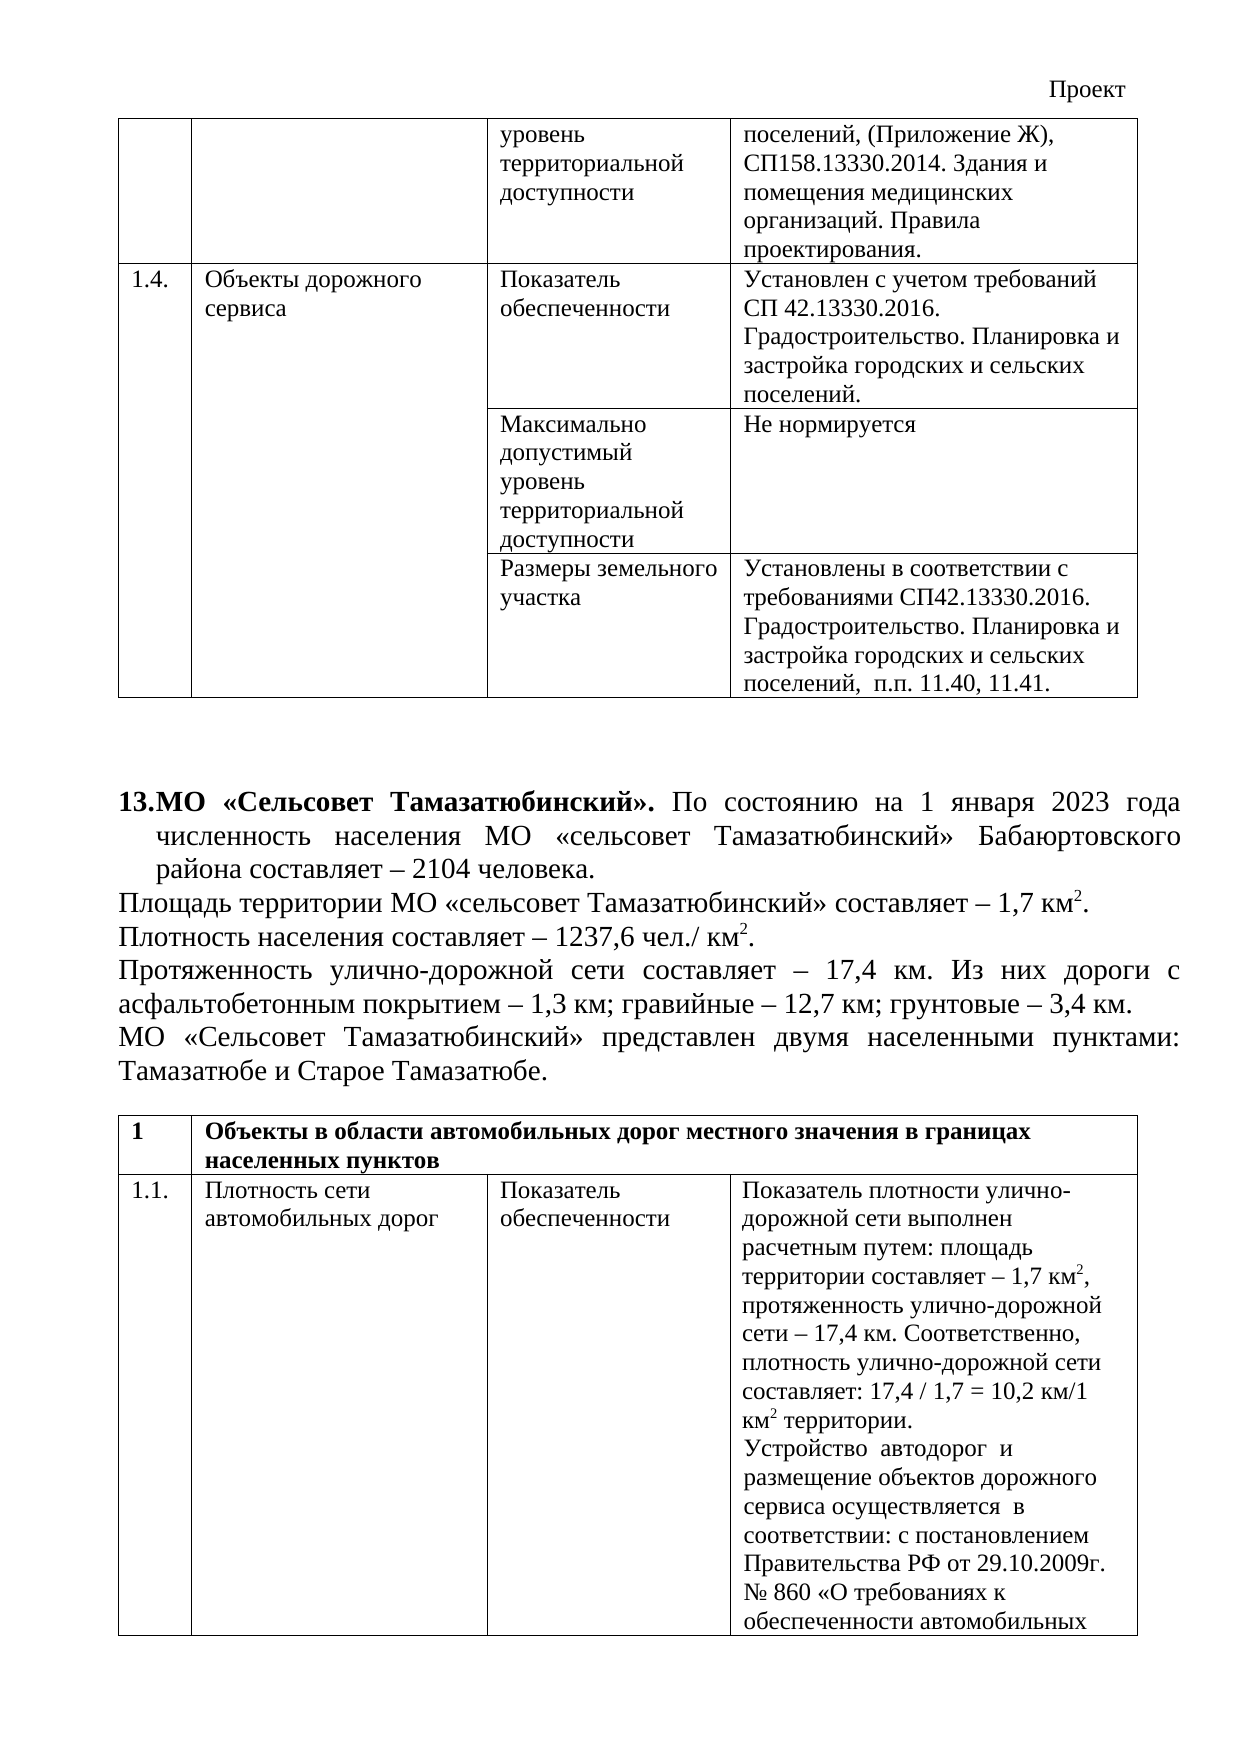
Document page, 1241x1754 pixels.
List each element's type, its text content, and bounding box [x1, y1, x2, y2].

list МО «Сельсовет Тамазатюбинский». По состоянию на 1 января 2023 года численность населения МО «сельсовет Тамазатюбинский» Бабаюртовского района составляет – 2104 человека. [118, 784, 1181, 885]
table_cell Установлен с учетом требований СП 42.13330.2016. Градостроительство. Планировка и застройка городских и сельских поселений. [731, 264, 1137, 408]
table_cell Не нормируется [731, 409, 1137, 552]
table_cell Установлены в соответствии с требованиями СП42.13330.2016. Градостроительство. Планировка и застройка городских и сельских поселений, п.п. 11.40, 11.41. [731, 554, 1137, 697]
text МО «Сельсовет Тамазатюбинский» представлен двумя населенными пунктами: Тамазатюбе и Старое Тамазатюбе. [118, 1019, 1181, 1086]
table_cell Максимально допустимый уровень территориальной доступности [488, 409, 730, 552]
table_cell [731, 1175, 1137, 1635]
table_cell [192, 1175, 487, 1635]
table_cell 1.4. [119, 264, 191, 697]
text Площадь территории МО «сельсовет Тамазатюбинский» составляет – 1,7 км2. [118, 885, 1181, 919]
table_cell Показатель обеспеченности [488, 264, 730, 408]
text Протяженность улично-дорожной сети составляет – 17,4 км. Из них дороги с асфальтобетонным покрытием – 1,3 км; гравийные – 12,7 км; грунтовые – 3,4 км. [118, 952, 1181, 1019]
table_header Объекты в области автомобильных дорог местного значения в границах населенных пунктов [192, 1116, 1137, 1174]
table_cell 1.1. [119, 1175, 191, 1635]
text Плотность населения составляет – 1237,6 чел./ км2. [118, 919, 1181, 952]
table_header 1 [119, 1116, 191, 1174]
table_cell Размеры земельного участка [488, 554, 730, 697]
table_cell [488, 1175, 730, 1635]
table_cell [488, 119, 730, 263]
table_cell Объекты дорожного сервиса [192, 264, 487, 697]
